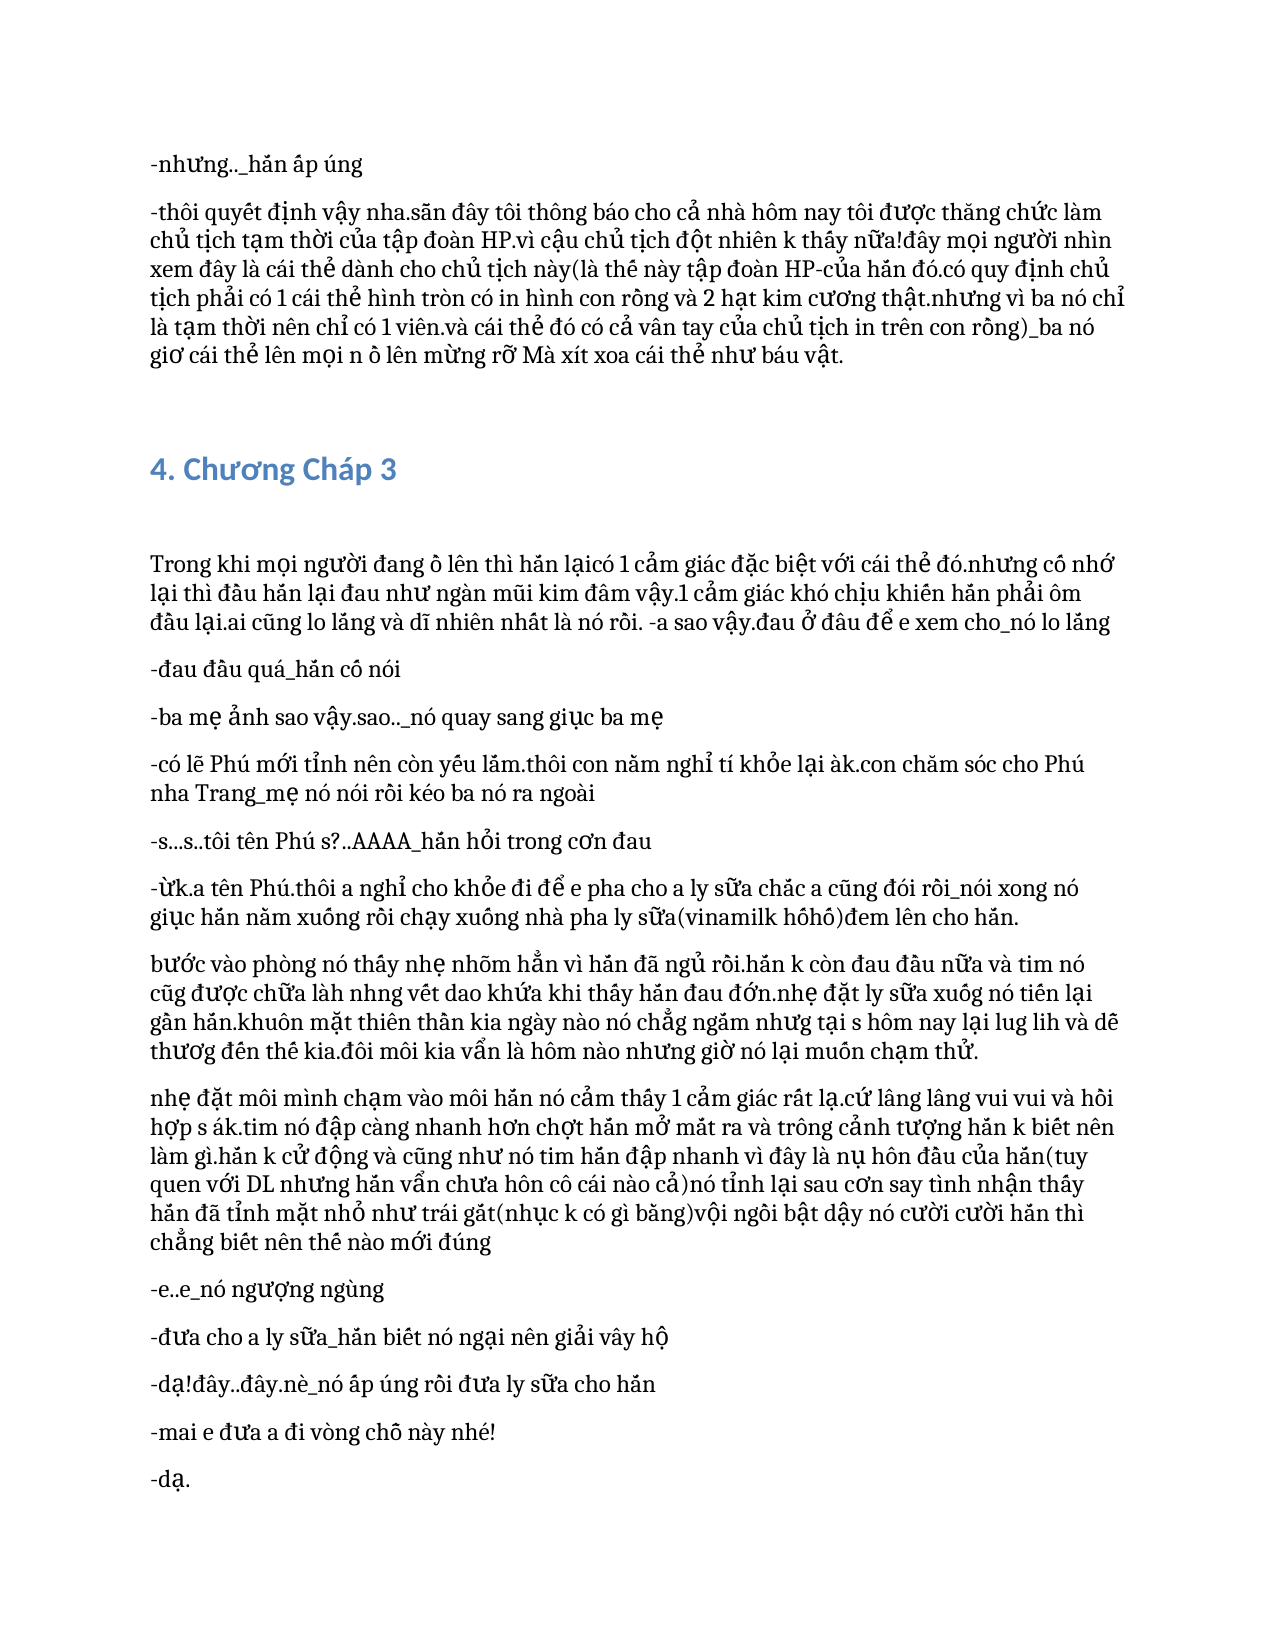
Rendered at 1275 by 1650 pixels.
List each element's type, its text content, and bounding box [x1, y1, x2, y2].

text -e..e_nó ngượng ngùng [150, 1275, 1125, 1304]
text bước vào phòng nó thấy nhẹ nhõm hẳn vì hắn đã ngủ rồi.hắn k còn đau đầu nữa và tim nó cũg được chữa làh nhng vết dao khứa khi thấy hắn đau đớn.nhẹ đặt ly sữa xuốg nó tiến lại gần hắn.khuôn mặt thiên thần kia ngày nào nó chẳg ngắm nhưg tại s hôm nay lại lug lih và dễ thươg đến thế kia.đôi môi kia vẩn là hôm nào nhưng giờ nó lại muốn chạm thử. [150, 950, 1125, 1065]
text Trong khi mọi người đang ồ lên thì hắn lạicó 1 cảm giác đặc biệt với cái thẻ đó.nhưng cố nhớ lại thì đầu hắn lại đau như ngàn mũi kim đâm vậy.1 cảm giác khó chịu khiến hắn phải ôm đầu lại.ai cũng lo lắng và dĩ nhiên nhất là nó rồi. -a sao vậy.đau ở đâu để e xem cho_nó lo lắng [150, 493, 1125, 637]
text -nhưng.._hắn ấp úng [150, 150, 1125, 179]
text nhẹ đặt môi mình chạm vào môi hắn nó cảm thấy 1 cảm giác rất lạ.cứ lâng lâng vui vui và hồi hợp s ák.tim nó đập càng nhanh hơn chợt hắn mở mắt ra và trông cảnh tượng hắn k biết nên làm gì.hắn k cử động và cũng như nó tim hắn đập nhanh vì đây là nụ hôn đầu của hắn(tuy quen với DL nhưng hắn vẩn chưa hôn cô cái nào cả)nó tỉnh lại sau cơn say tình nhận thấy hắn đã tỉnh mặt nhỏ như trái gắt(nhục k có gì bằng)vội ngồi bật dậy nó cười cười hắn thì chẳng biết nên thế nào mới đúng [150, 1084, 1125, 1257]
text -dạ. [150, 1465, 1125, 1494]
text -dạ!đây..đây.nè_nó ấp úng rồi đưa ly sữa cho hắn [150, 1370, 1125, 1399]
text -s...s..tôi tên Phú s?..AAAA_hắn hỏi trong cơn đau [150, 827, 1125, 855]
text -đau đầu quá_hắn cố nói [150, 655, 1125, 684]
text -ba mẹ ảnh sao vậy.sao.._nó quay sang giục ba mẹ [150, 703, 1125, 732]
text -đưa cho a ly sữa_hắn biết nó ngại nên giải vây hộ [150, 1323, 1125, 1352]
text -thôi quyết định vậy nha.sẵn đây tôi thông báo cho cả nhà hôm nay tôi được thăng chức làm chủ tịch tạm thời của tập đoàn HP.vì cậu chủ tịch đột nhiên k thấy nữa!đây mọi người nhìn xem đây là cái thẻ dành cho chủ tịch này(là thế này tập đoàn HP-của hắn đó.có quy định chủ tịch phải có 1 cái thẻ hình tròn có in hình con rồng và 2 hạt kim cương thật.nhưng vì ba nó chỉ là tạm thời nên chỉ có 1 viên.và cái thẻ đó có cả vân tay của chủ tịch in trên con rồng)_ba nó giơ cái thẻ lên mọi n ồ lên mừng rỡ Mà xít xoa cái thẻ như báu vật. [150, 197, 1125, 427]
text -ừk.a tên Phú.thôi a nghỉ cho khỏe đi để e pha cho a ly sữa chắc a cũng đói rồi_nói xong nó giục hắn nằm xuống rồi chạy xuống nhà pha ly sữa(vinamilk hốhố)đem lên cho hắn. [150, 874, 1125, 932]
subtitle 4. Chương Cháp 3 [150, 448, 1125, 489]
text -có lẽ Phú mới tỉnh nên còn yếu lắm.thôi con nằm nghỉ tí khỏe lại àk.con chăm sóc cho Phú nha Trang_mẹ nó nói rồi kéo ba nó ra ngoài [150, 750, 1125, 808]
text -mai e đưa a đi vòng chỗ này nhé! [150, 1418, 1125, 1447]
